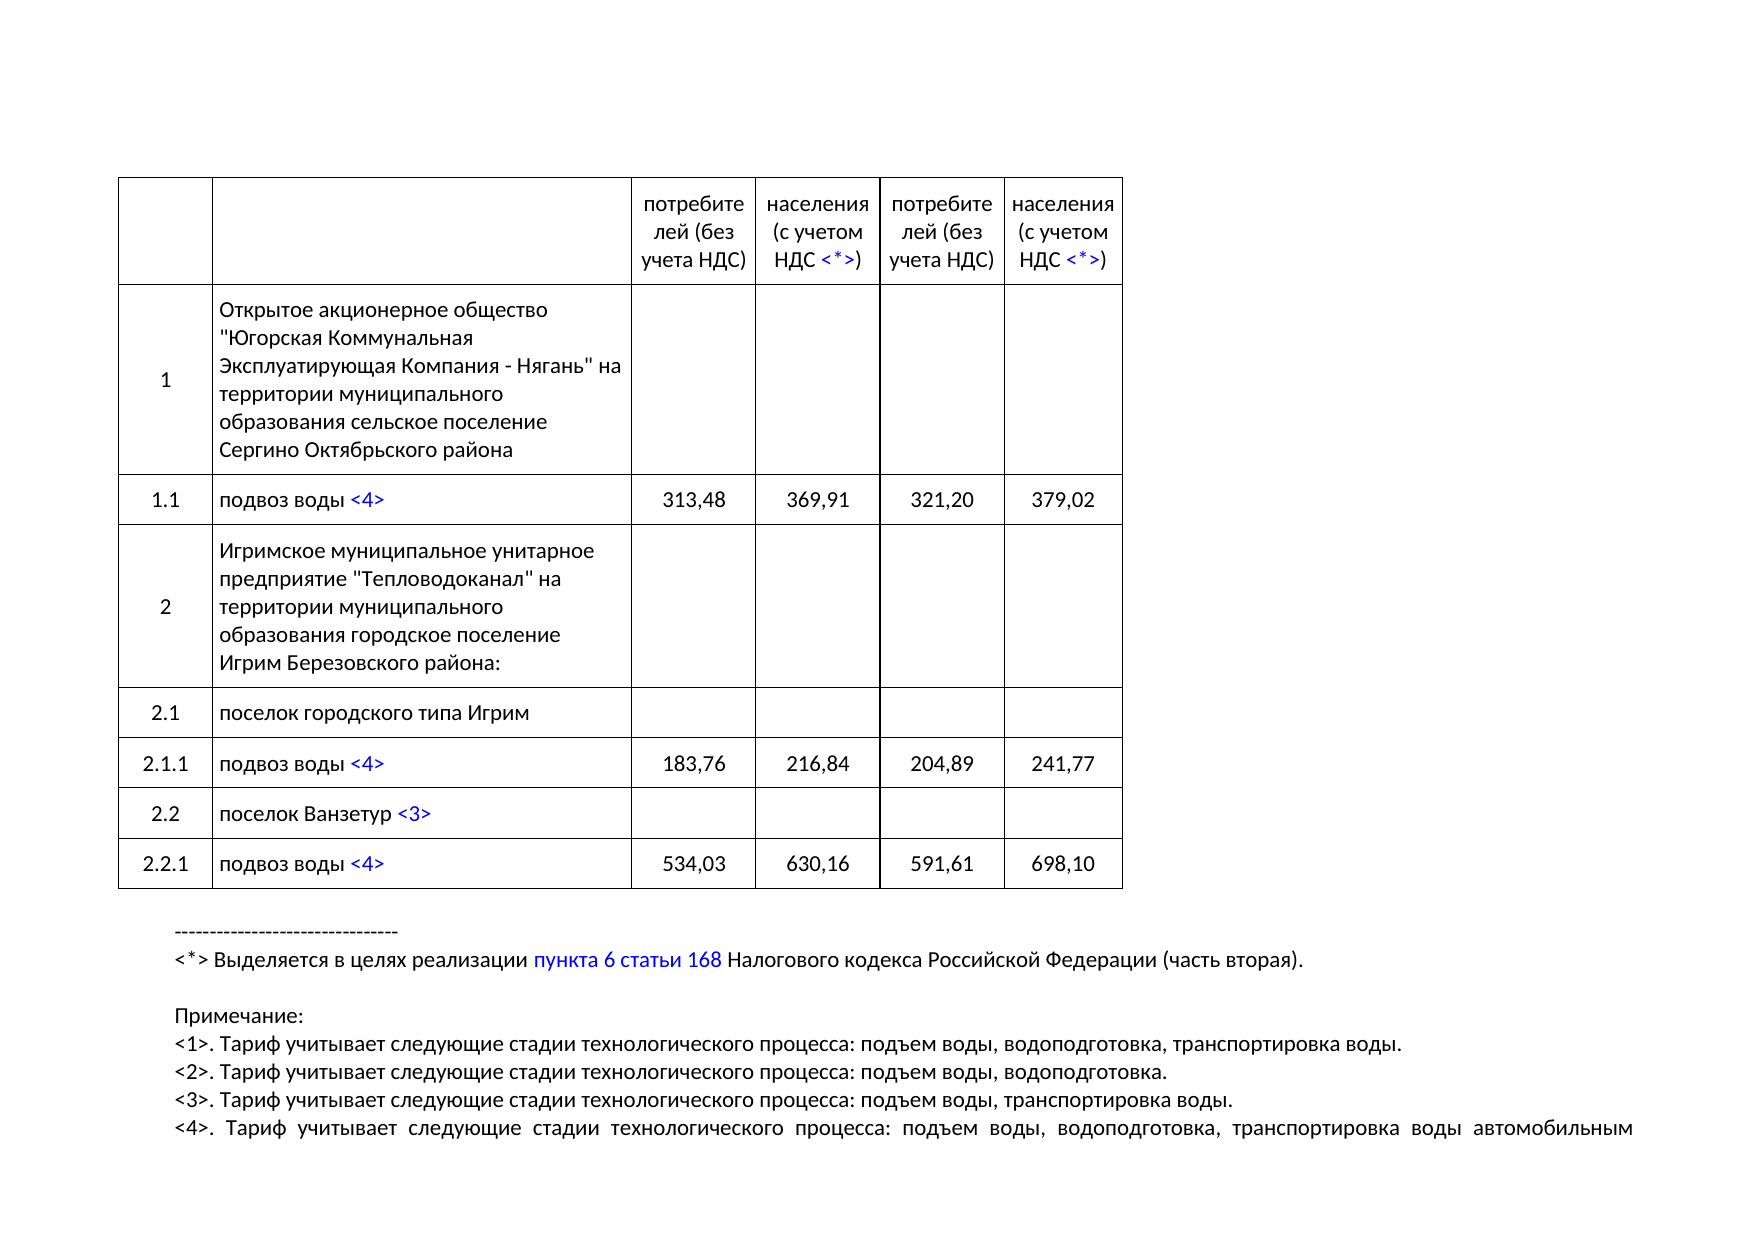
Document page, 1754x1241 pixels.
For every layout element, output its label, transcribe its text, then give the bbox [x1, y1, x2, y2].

table_cell 1 [119, 285, 212, 474]
table_cell [632, 525, 755, 687]
table_cell 321,20 [881, 475, 1004, 524]
table_cell [1005, 688, 1122, 737]
table_cell [632, 788, 755, 838]
table_cell [756, 688, 879, 737]
table_cell 630,16 [756, 839, 879, 888]
table_cell 698,10 [1005, 839, 1122, 888]
table_cell [881, 285, 1004, 474]
table_cell [756, 525, 879, 687]
table_cell [1005, 525, 1122, 687]
table_cell Открытое акционерное общество "Югорская Коммунальная Эксплуатирующая Компания - Нягань" на территории муниципального образования сельское поселение Сергино Октябрьского района [213, 285, 631, 474]
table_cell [756, 178, 879, 283]
table_cell 379,02 [1005, 475, 1122, 524]
table_cell 2.1.1 [119, 738, 212, 787]
table_cell поселок городского типа Игрим [213, 688, 631, 737]
table_cell [632, 285, 755, 474]
table_cell [881, 525, 1004, 687]
table_cell 241,77 [1005, 738, 1122, 787]
table_cell 534,03 [632, 839, 755, 888]
table_cell [881, 688, 1004, 737]
table_cell 2.1 [119, 688, 212, 737]
table_cell 1.1 [119, 475, 212, 524]
table_cell 591,61 [881, 839, 1004, 888]
table_cell 216,84 [756, 738, 879, 787]
text <*> Выделяется в целях реализации пункта 6 статьи 168 Налогового кодекса Российской Федерации (часть вторая). [118, 945, 1636, 973]
table_cell [756, 285, 879, 474]
text Примечание: [118, 1001, 1636, 1029]
table_cell 183,76 [632, 738, 755, 787]
table_cell 204,89 [881, 738, 1004, 787]
text <2>. Тариф учитывает следующие стадии технологического процесса: подъем воды, водоподготовка. [118, 1057, 1636, 1085]
table_cell [881, 788, 1004, 838]
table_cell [881, 178, 1004, 283]
table_cell подвоз воды <4> [213, 738, 631, 787]
table_cell [1005, 788, 1122, 838]
table_cell [632, 688, 755, 737]
table_cell 369,91 [756, 475, 879, 524]
table_cell подвоз воды <4> [213, 839, 631, 888]
table_cell 2.2 [119, 788, 212, 838]
table_cell подвоз воды <4> [213, 475, 631, 524]
table_cell Игримское муниципальное унитарное предприятие "Тепловодоканал" на территории муниципального образования городское поселение Игрим Березовского района: [213, 525, 631, 687]
text -------------------------------- [118, 917, 1636, 945]
text <1>. Тариф учитывает следующие стадии технологического процесса: подъем воды, водоподготовка, транспортировка воды. [118, 1029, 1636, 1057]
table_cell 313,48 [632, 475, 755, 524]
table_cell 2 [119, 525, 212, 687]
table_cell [1005, 285, 1122, 474]
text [118, 1113, 1636, 1141]
text <3>. Тариф учитывает следующие стадии технологического процесса: подъем воды, транспортировка воды. [118, 1085, 1636, 1113]
table_cell поселок Ванзетур <3> [213, 788, 631, 838]
table_cell 2.2.1 [119, 839, 212, 888]
table_cell [756, 788, 879, 838]
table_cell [632, 178, 755, 283]
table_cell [1005, 178, 1122, 283]
